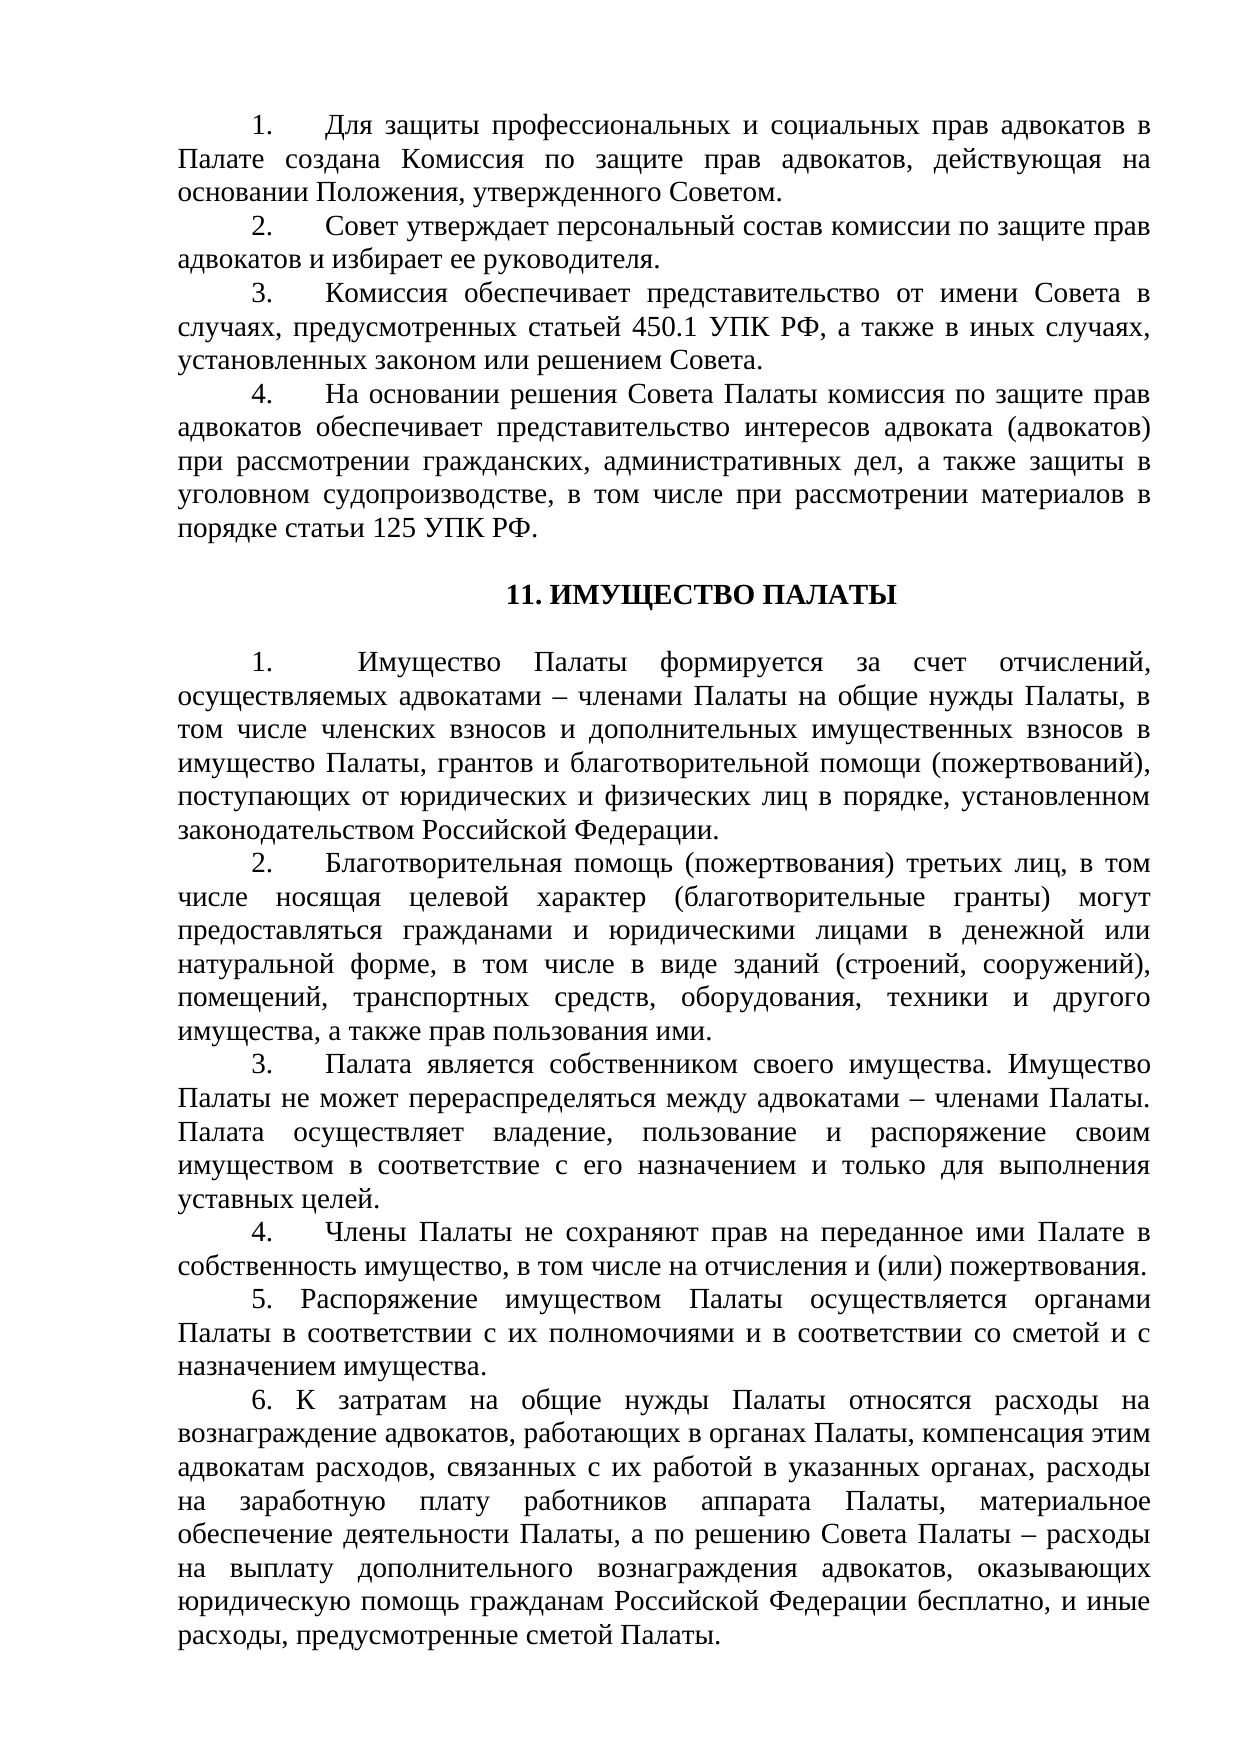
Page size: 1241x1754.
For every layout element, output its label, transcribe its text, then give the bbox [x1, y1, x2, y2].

text 6. К затратам на общие нужды Палаты относятся расходы на вознаграждение адвокатов, работающих в органах Палаты, компенсация этим адвокатам расходов, связанных с их работой в указанных органах, расходы на заработную плату работников аппарата Палаты, материальное обеспечение деятельности Палаты, а по решению Совета Палаты – расходы на выплату дополнительного вознаграждения адвокатов, оказывающих юридическую помощь гражданам Российской Федерации бесплатно, и иные расходы, предусмотренные сметой Палаты. [177, 1382, 1152, 1650]
list На основании решения Совета Палаты комиссия по защите прав адвокатов обеспечивает представительство интересов адвоката (адвокатов) при рассмотрении гражданских, административных дел, а также защиты в уголовном судопроизводстве, в том числе при рассмотрении материалов в порядке статьи 125 УПК РФ. [177, 376, 1152, 543]
text 11. ИМУЩЕСТВО ПАЛАТЫ [177, 577, 1152, 611]
list Благотворительная помощь (пожертвования) третьих лиц, в том числе носящая целевой характер (благотворительные гранты) могут предоставляться гражданами и юридическими лицами в денежной или натуральной форме, в том числе в виде зданий (строений, сооружений), помещений, транспортных средств, оборудования, техники и другого имущества, а также прав пользования ими. [177, 845, 1152, 1047]
list Для защиты профессиональных и социальных прав адвокатов в Палате создана Комиссия по защите прав адвокатов, действующая на основании Положения, утвержденного Советом. [177, 107, 1152, 208]
list Палата является собственником своего имущества. Имущество Палаты не может перераспределяться между адвокатами – членами Палаты. Палата осуществляет владение, пользование и распоряжение своим имуществом в соответствие с его назначением и только для выполнения уставных целей. [177, 1047, 1152, 1214]
list Совет утверждает персональный состав комиссии по защите прав адвокатов и избирает ее руководителя. [177, 208, 1152, 275]
text 5. Распоряжение имуществом Палаты осуществляется органами Палаты в соответствии с их полномочиями и в соответствии со сметой и с назначением имущества. [177, 1281, 1152, 1382]
list Комиссия обеспечивает представительство от имени Совета в случаях, предусмотренных статьей 450.1 УПК РФ, а также в иных случаях, установленных законом или решением Совета. [177, 275, 1152, 376]
list Имущество Палаты формируется за счет отчислений, осуществляемых адвокатами – членами Палаты на общие нужды Палаты, в том числе членских взносов и дополнительных имущественных взносов в имущество Палаты, грантов и благотворительной помощи (пожертвований), поступающих от юридических и физических лиц в порядке, установленном законодательством Российской Федерации. [177, 644, 1152, 845]
list Члены Палаты не сохраняют прав на переданное ими Палате в собственность имущество, в том числе на отчисления и (или) пожертвования. [177, 1214, 1152, 1281]
